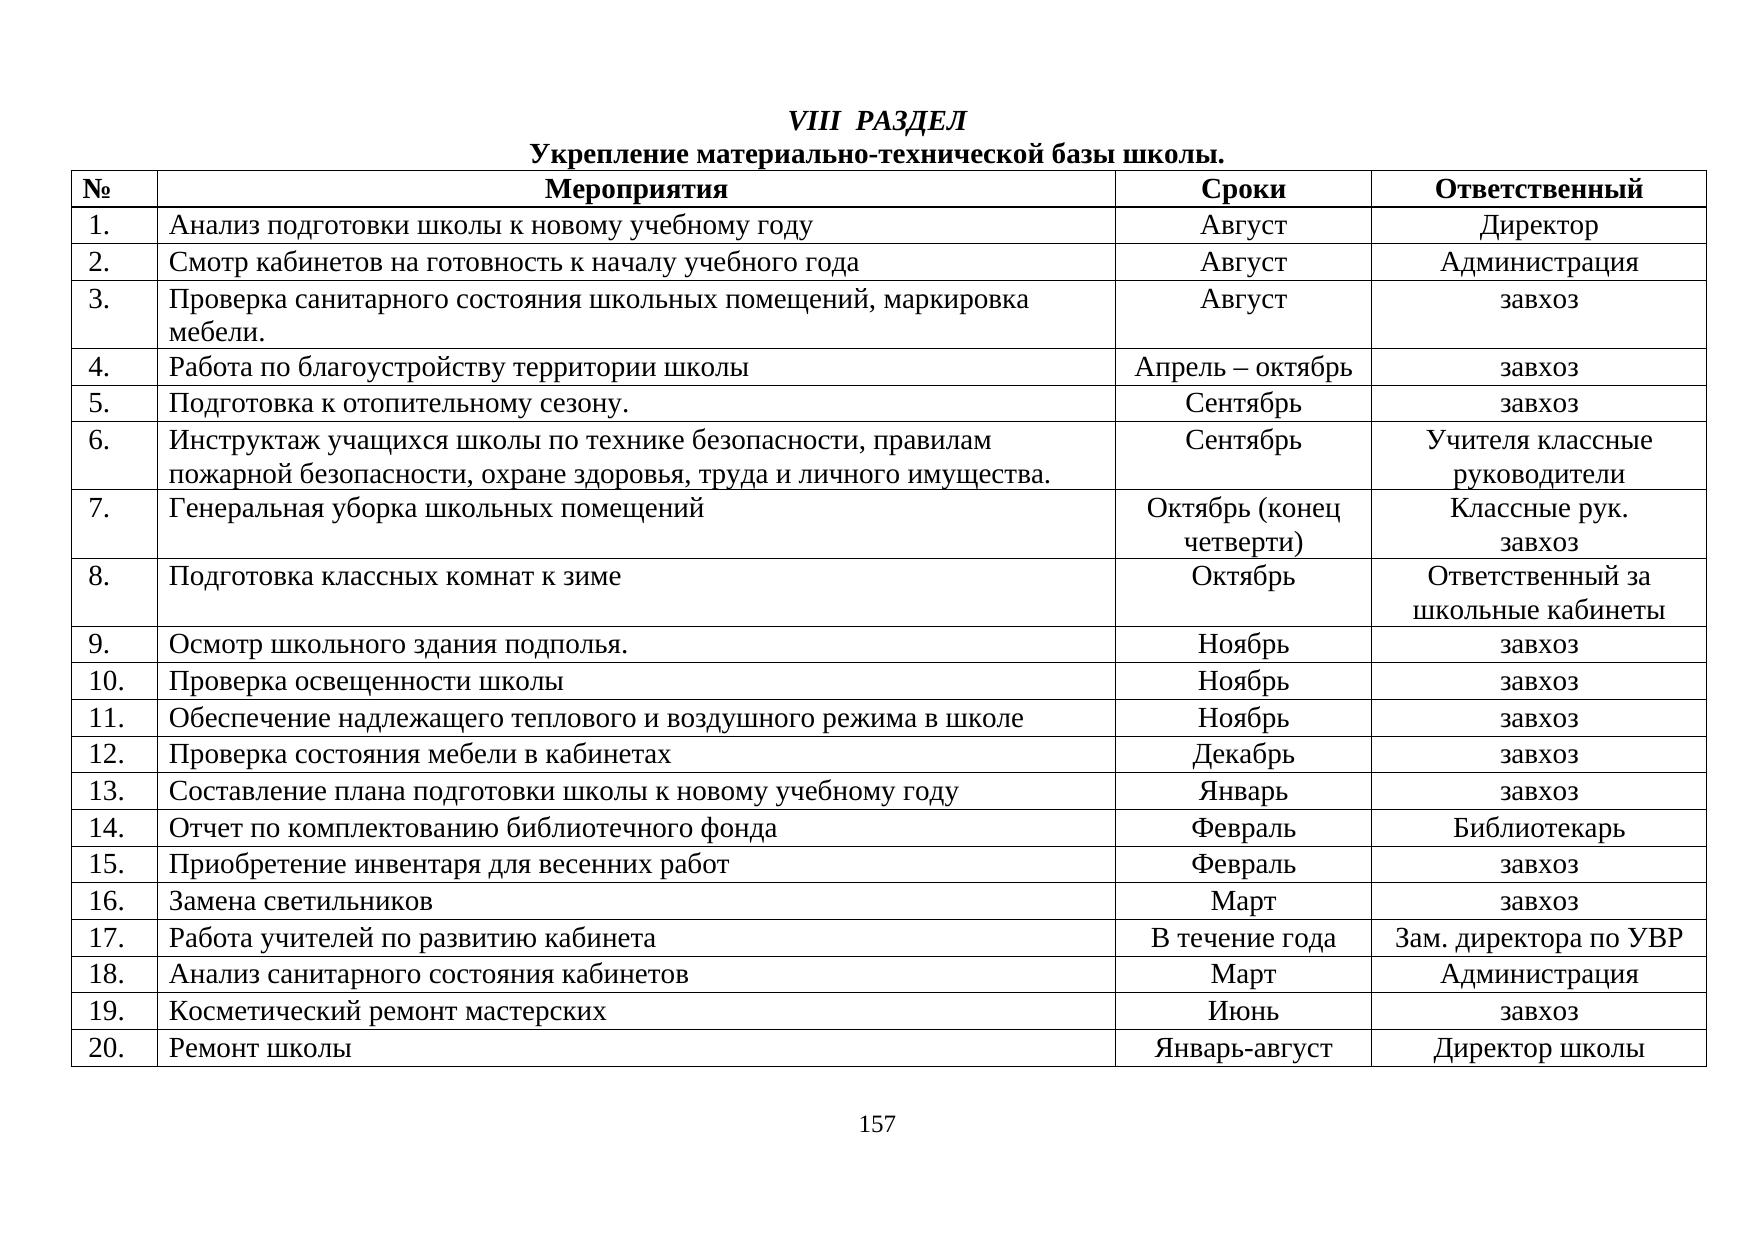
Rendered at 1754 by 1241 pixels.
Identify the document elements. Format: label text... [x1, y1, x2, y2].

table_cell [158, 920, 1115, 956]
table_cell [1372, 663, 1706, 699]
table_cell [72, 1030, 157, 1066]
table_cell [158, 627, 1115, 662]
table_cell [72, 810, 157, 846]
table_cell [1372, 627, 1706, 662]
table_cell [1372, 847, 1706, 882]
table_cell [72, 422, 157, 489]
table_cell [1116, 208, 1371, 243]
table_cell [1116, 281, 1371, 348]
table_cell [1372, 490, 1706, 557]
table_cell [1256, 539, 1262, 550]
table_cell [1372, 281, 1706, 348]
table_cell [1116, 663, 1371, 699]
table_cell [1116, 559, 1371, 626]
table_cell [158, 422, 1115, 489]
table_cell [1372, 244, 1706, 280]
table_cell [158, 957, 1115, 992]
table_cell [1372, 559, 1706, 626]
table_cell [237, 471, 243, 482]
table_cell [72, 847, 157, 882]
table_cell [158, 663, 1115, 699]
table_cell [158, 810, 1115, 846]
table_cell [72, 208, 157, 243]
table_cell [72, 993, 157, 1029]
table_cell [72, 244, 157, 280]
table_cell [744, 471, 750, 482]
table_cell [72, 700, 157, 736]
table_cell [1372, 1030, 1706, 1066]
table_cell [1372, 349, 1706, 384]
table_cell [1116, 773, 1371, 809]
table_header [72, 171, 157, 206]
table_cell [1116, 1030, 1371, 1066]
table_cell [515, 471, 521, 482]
text Укрепление материально-технической базы школы. [71, 136, 1683, 170]
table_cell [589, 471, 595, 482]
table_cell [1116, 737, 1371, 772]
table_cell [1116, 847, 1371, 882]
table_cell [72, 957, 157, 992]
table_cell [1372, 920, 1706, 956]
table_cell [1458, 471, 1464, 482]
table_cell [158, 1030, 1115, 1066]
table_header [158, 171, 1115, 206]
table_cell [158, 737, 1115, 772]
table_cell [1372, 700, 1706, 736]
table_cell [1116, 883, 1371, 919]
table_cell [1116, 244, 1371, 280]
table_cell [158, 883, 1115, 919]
text VIII раздел [71, 103, 1683, 136]
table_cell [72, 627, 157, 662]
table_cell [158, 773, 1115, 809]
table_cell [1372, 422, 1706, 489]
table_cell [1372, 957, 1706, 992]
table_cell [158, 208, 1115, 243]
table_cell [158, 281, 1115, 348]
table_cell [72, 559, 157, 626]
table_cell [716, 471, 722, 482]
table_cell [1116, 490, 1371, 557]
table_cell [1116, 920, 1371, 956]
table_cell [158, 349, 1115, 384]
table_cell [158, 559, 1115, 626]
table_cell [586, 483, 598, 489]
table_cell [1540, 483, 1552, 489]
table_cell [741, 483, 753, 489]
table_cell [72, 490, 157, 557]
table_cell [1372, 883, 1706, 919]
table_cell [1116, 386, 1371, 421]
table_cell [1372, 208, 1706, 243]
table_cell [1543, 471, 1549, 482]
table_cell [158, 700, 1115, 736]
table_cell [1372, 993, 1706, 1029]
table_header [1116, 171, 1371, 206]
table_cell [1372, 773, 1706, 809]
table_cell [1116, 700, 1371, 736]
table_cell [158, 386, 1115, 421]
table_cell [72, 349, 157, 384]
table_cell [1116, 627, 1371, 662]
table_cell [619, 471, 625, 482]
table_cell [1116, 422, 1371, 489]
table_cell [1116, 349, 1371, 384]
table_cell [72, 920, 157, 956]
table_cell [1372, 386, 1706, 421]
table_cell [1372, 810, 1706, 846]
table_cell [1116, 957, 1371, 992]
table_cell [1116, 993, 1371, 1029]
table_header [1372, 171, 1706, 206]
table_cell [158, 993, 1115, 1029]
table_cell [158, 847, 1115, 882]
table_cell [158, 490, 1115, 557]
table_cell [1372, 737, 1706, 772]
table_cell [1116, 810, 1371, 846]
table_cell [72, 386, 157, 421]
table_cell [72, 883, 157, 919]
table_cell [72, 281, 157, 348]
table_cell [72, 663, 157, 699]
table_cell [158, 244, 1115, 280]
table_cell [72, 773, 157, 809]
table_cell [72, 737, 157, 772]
